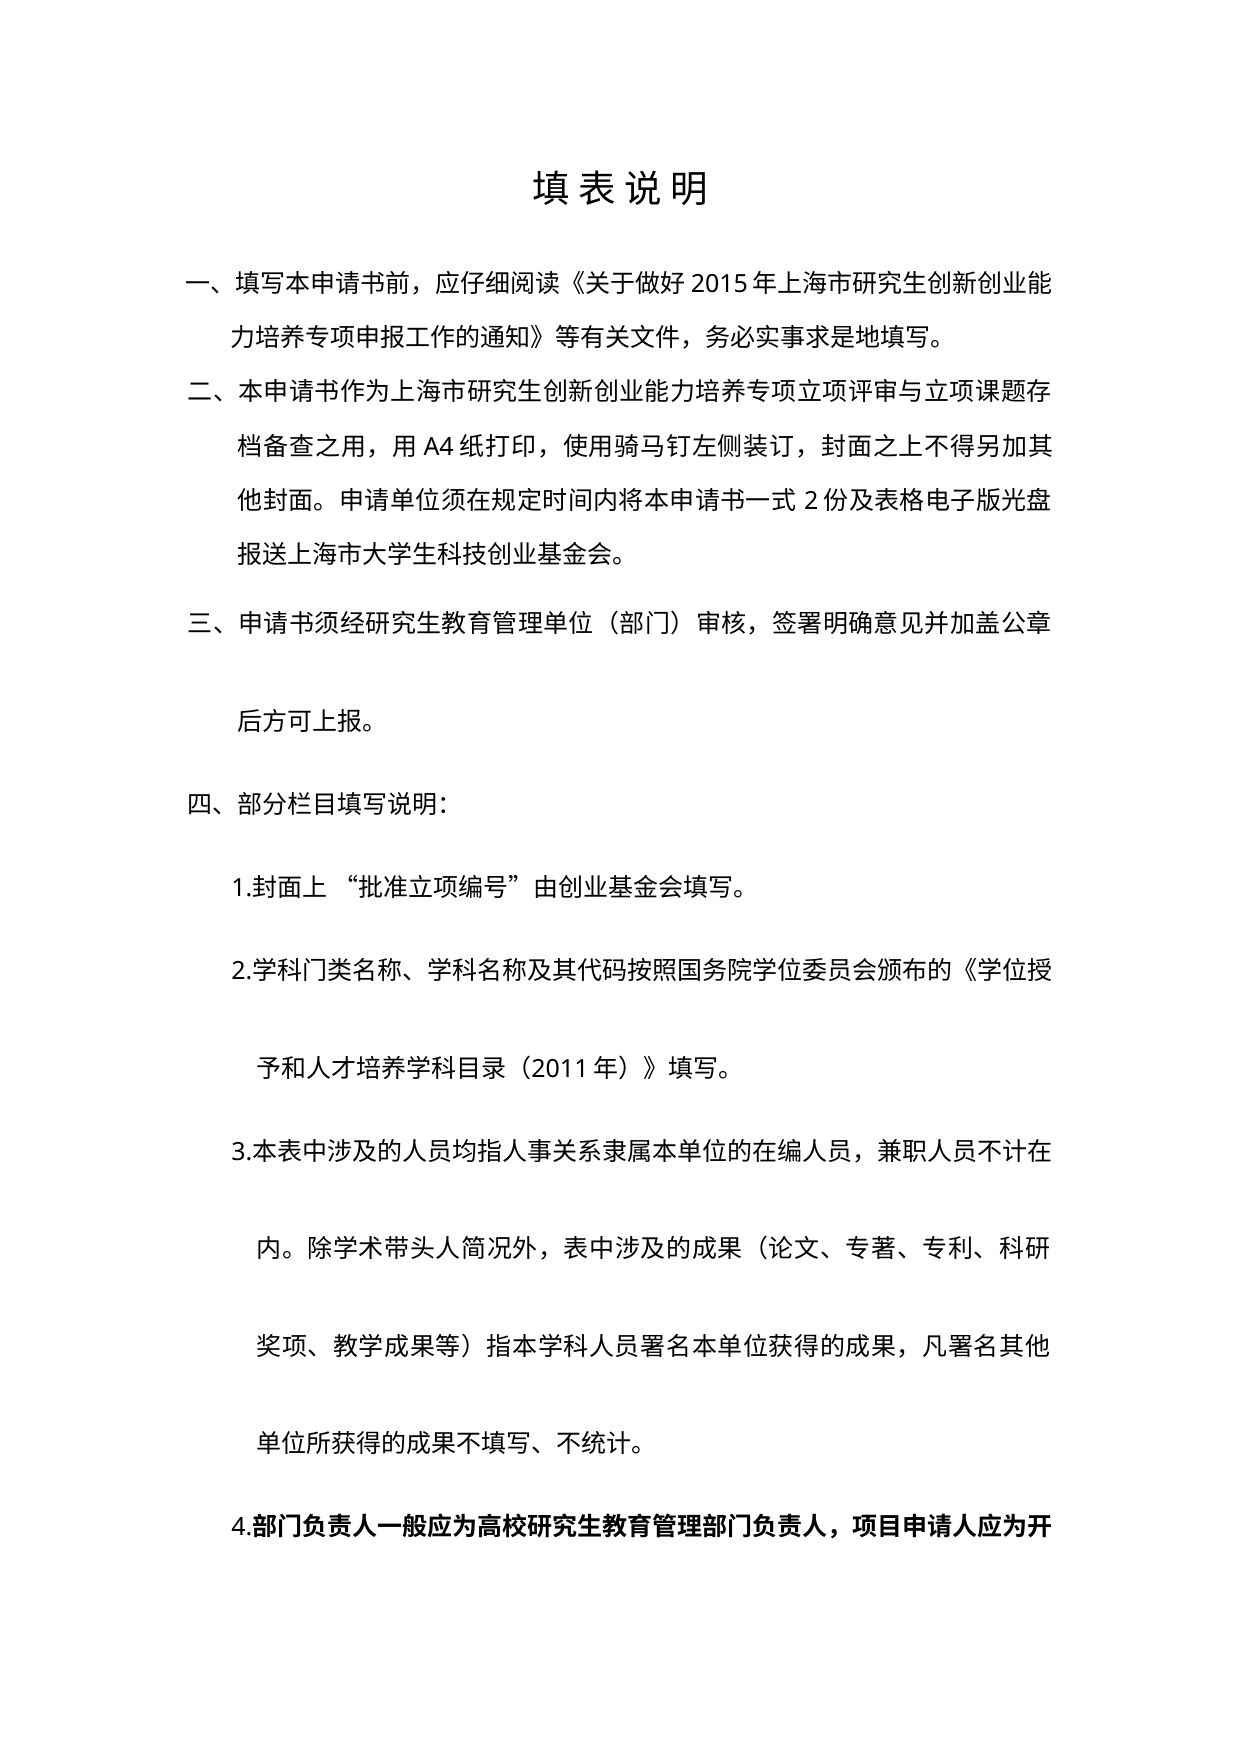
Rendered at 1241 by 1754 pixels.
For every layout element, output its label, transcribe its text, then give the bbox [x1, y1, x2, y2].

text 填 表 说 明 [187, 162, 1053, 212]
text 一、填写本申请书前，应仔细阅读《关于做好2015年上海市研究生创新创业能力培养专项申报工作的通知》等有关文件，务必实事求是地填写。 [186, 263, 1053, 354]
text 二、本申请书作为上海市研究生创新创业能力培养专项立项评审与立项课题存档备查之用，用A4纸打印，使用骑马钉左侧装订，封面之上不得另加其他封面。申请单位须在规定时间内将本申请书一式2份及表格电子版光盘报送上海市大学生科技创业基金会。 [187, 372, 1053, 571]
text 四、部分栏目填写说明： [187, 770, 1053, 835]
text 2.学科门类名称、学科名称及其代码按照国务院学位委员会颁布的《学位授予和人才培养学科目录（2011年）》填写。 [231, 936, 1053, 1099]
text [231, 1492, 1053, 1557]
text 3.本表中涉及的人员均指人事关系隶属本单位的在编人员，兼职人员不计在内。除学术带头人简况外，表中涉及的成果（论文、专著、专利、科研奖项、教学成果等）指本学科人员署名本单位获得的成果，凡署名其他单位所获得的成果不填写、不统计。 [231, 1117, 1053, 1474]
text 1.封面上 “批准立项编号”由创业基金会填写。 [231, 853, 1053, 918]
text 三、申请书须经研究生教育管理单位（部门）审核，签署明确意见并加盖公章后方可上报。 [187, 589, 1053, 752]
